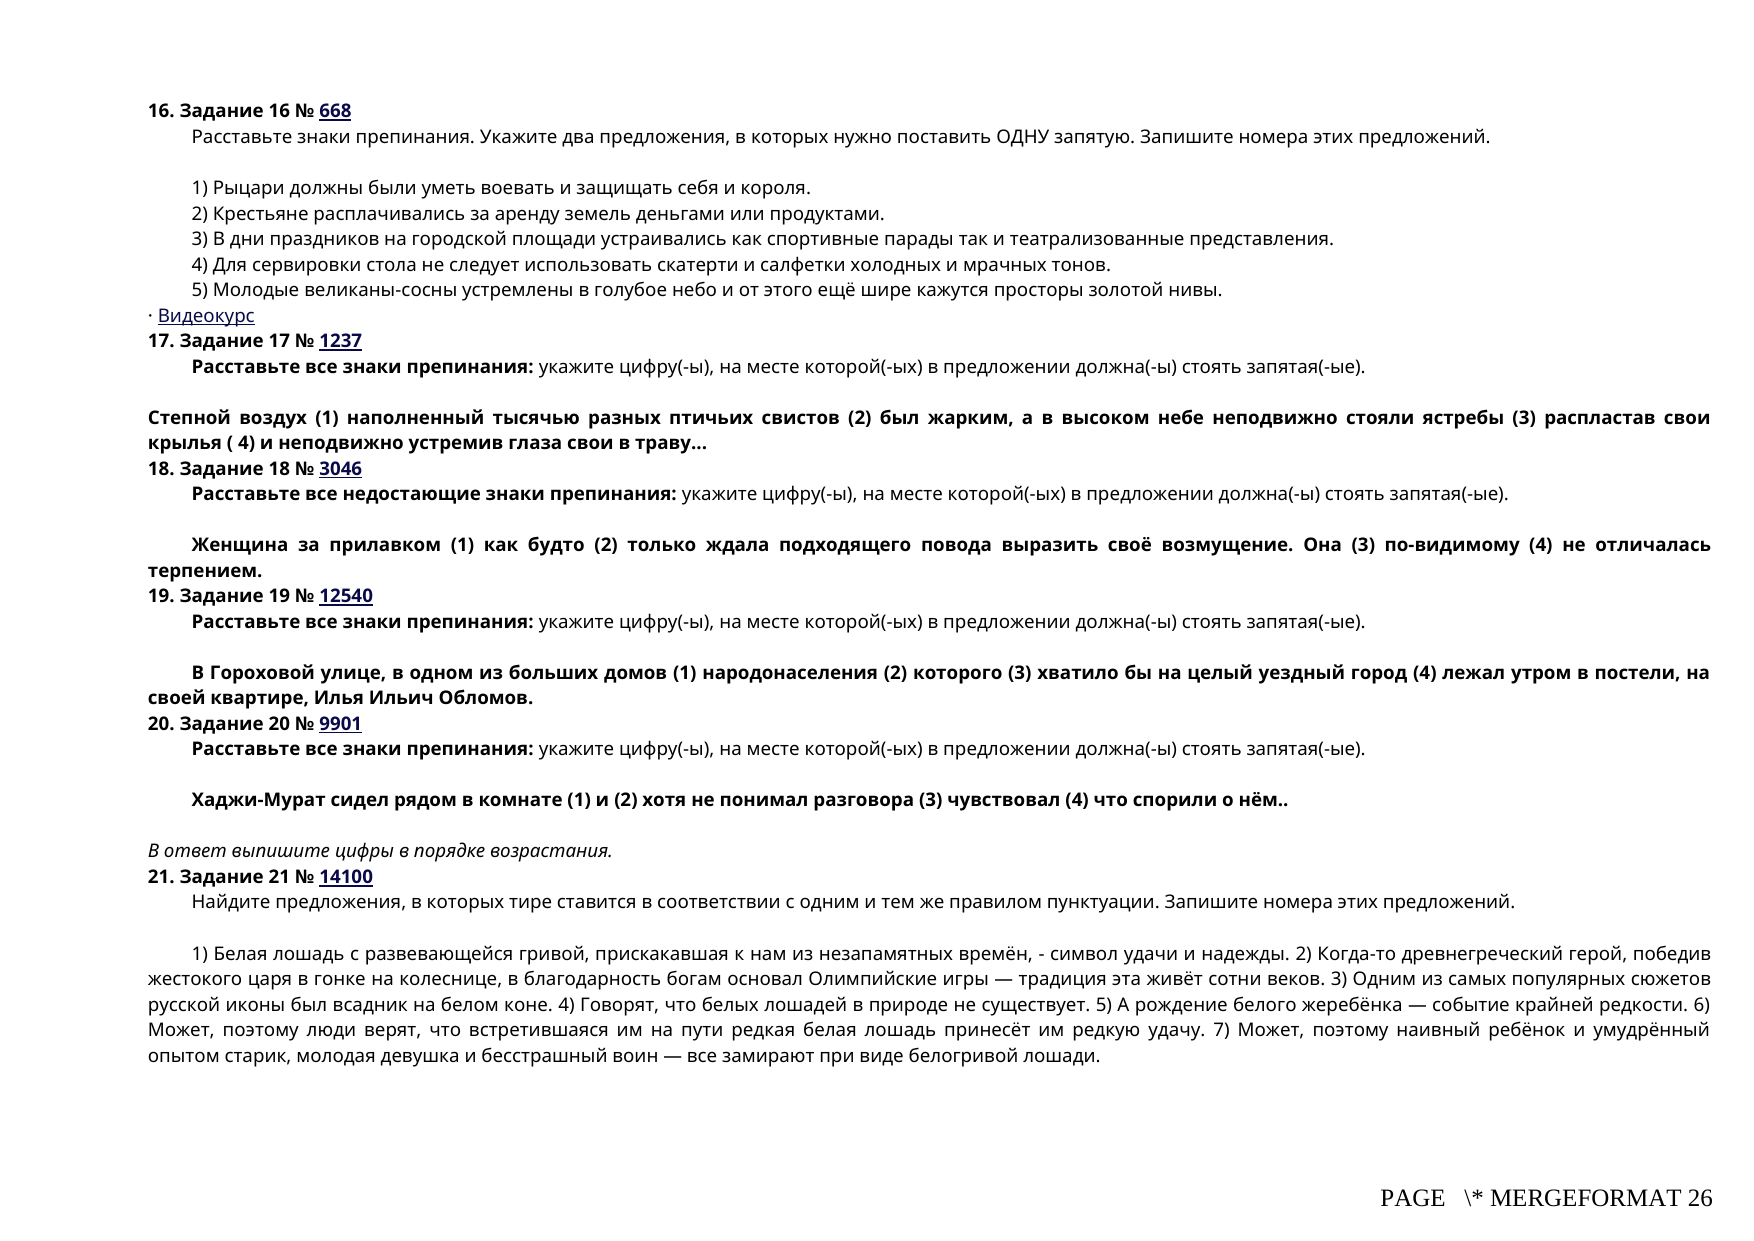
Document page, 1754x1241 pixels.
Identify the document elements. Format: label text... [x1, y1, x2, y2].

text Женщина за прилавком (1) как будто (2) только ждала подходящего повода выразить своё возмущение. Она (3) по-видимому (4) не отличалась терпением. [148, 532, 1713, 583]
text Расставьте все недостающие знаки препинания: укажите цифру(-ы), на месте которой(-ых) в предложении должна(-ы) стоять запятая(-ые). [148, 481, 1713, 506]
text В ответ выпишите цифры в порядке возрастания. [148, 838, 1713, 863]
text Степной воздух (1) наполненный тысячью разных птичьих свистов (2) был жарким, а в высоком небе неподвижно стояли ястребы (3) распластав свои крылья ( 4) и неподвижно устремив глаза свои в траву... [148, 404, 1713, 455]
text Хаджи-Мурат сидел рядом в комнате (1) и (2) хотя не понимал разговора (3) чувствовал (4) что спорили о нём.. [148, 787, 1713, 812]
text 4) Для сервировки стола не следует использовать скатерти и салфетки холодных и мрачных тонов. [148, 251, 1713, 276]
text 5) Молодые великаны-сосны устремлены в голубое небо и от этого ещё шире кажутся просторы золотой нивы. [148, 276, 1713, 302]
text Найдите предложения, в которых тире ставится в соответствии с одним и тем же правилом пунктуации. Запишите номера этих предложений. [148, 889, 1713, 914]
text Расставьте все знаки препинания: укажите цифру(-ы), на месте которой(-ых) в предложении должна(-ы) стоять запятая(-ые). [148, 608, 1713, 634]
text Расставьте знаки препинания. Укажите два предложения, в которых нужно поставить ОДНУ запятую. Запишите номера этих предложений. [148, 123, 1713, 149]
text Расставьте все знаки препинания: укажите цифру(-ы), на месте которой(-ых) в предложении должна(-ы) стоять запятая(-ые). [148, 353, 1713, 378]
text 1) Белая лошадь с развевающейся гривой, прискакавшая к нам из незапамятных времён, - символ удачи и надежды. 2) Когда-то древнегреческий герой, победив жестокого царя в гонке на колеснице, в благодарность богам основал Олимпийские игры — традиция эта живёт сотни веков. 3) Одним из самых популярных сюжетов русской иконы был всадник на белом коне. 4) Говорят, что белых лошадей в природе не существует. 5) А рождение белого жеребёнка — событие крайней редкости. 6) Может, поэтому люди верят, что встретившаяся им на пути редкая белая лошадь принесёт им редкую удачу. 7) Может, поэтому наивный ребёнок и умудрённый опытом старик, молодая девушка и бесстрашный воин — все замирают при виде белогривой лошади. [148, 940, 1713, 1067]
text 19. Задание 19 № 12540 [148, 583, 1713, 608]
text В Гороховой улице, в одном из больших домов (1) народонаселения (2) которого (3) хватило бы на целый уездный город (4) лежал утром в постели, на своей квартире, Илья Ильич Обломов. [148, 659, 1713, 710]
text 18. Задание 18 № 3046 [148, 455, 1713, 481]
text 17. Задание 17 № 1237 [148, 327, 1713, 353]
text 3) В дни праздников на городской площади устраивались как спортивные парады так и театрализованные представления. [148, 225, 1713, 251]
text 1) Рыцари должны были уметь воевать и защищать себя и короля. [148, 174, 1713, 200]
text 16. Задание 16 № 668 [148, 98, 1713, 123]
text 21. Задание 21 № 14100 [148, 863, 1713, 889]
text · Видеокурс [148, 302, 1713, 327]
text 20. Задание 20 № 9901 [148, 710, 1713, 736]
text 2) Крестьяне расплачивались за аренду земель деньгами или продуктами. [148, 200, 1713, 225]
text Расставьте все знаки препинания: укажите цифру(-ы), на месте которой(-ых) в предложении должна(-ы) стоять запятая(-ые). [148, 736, 1713, 761]
